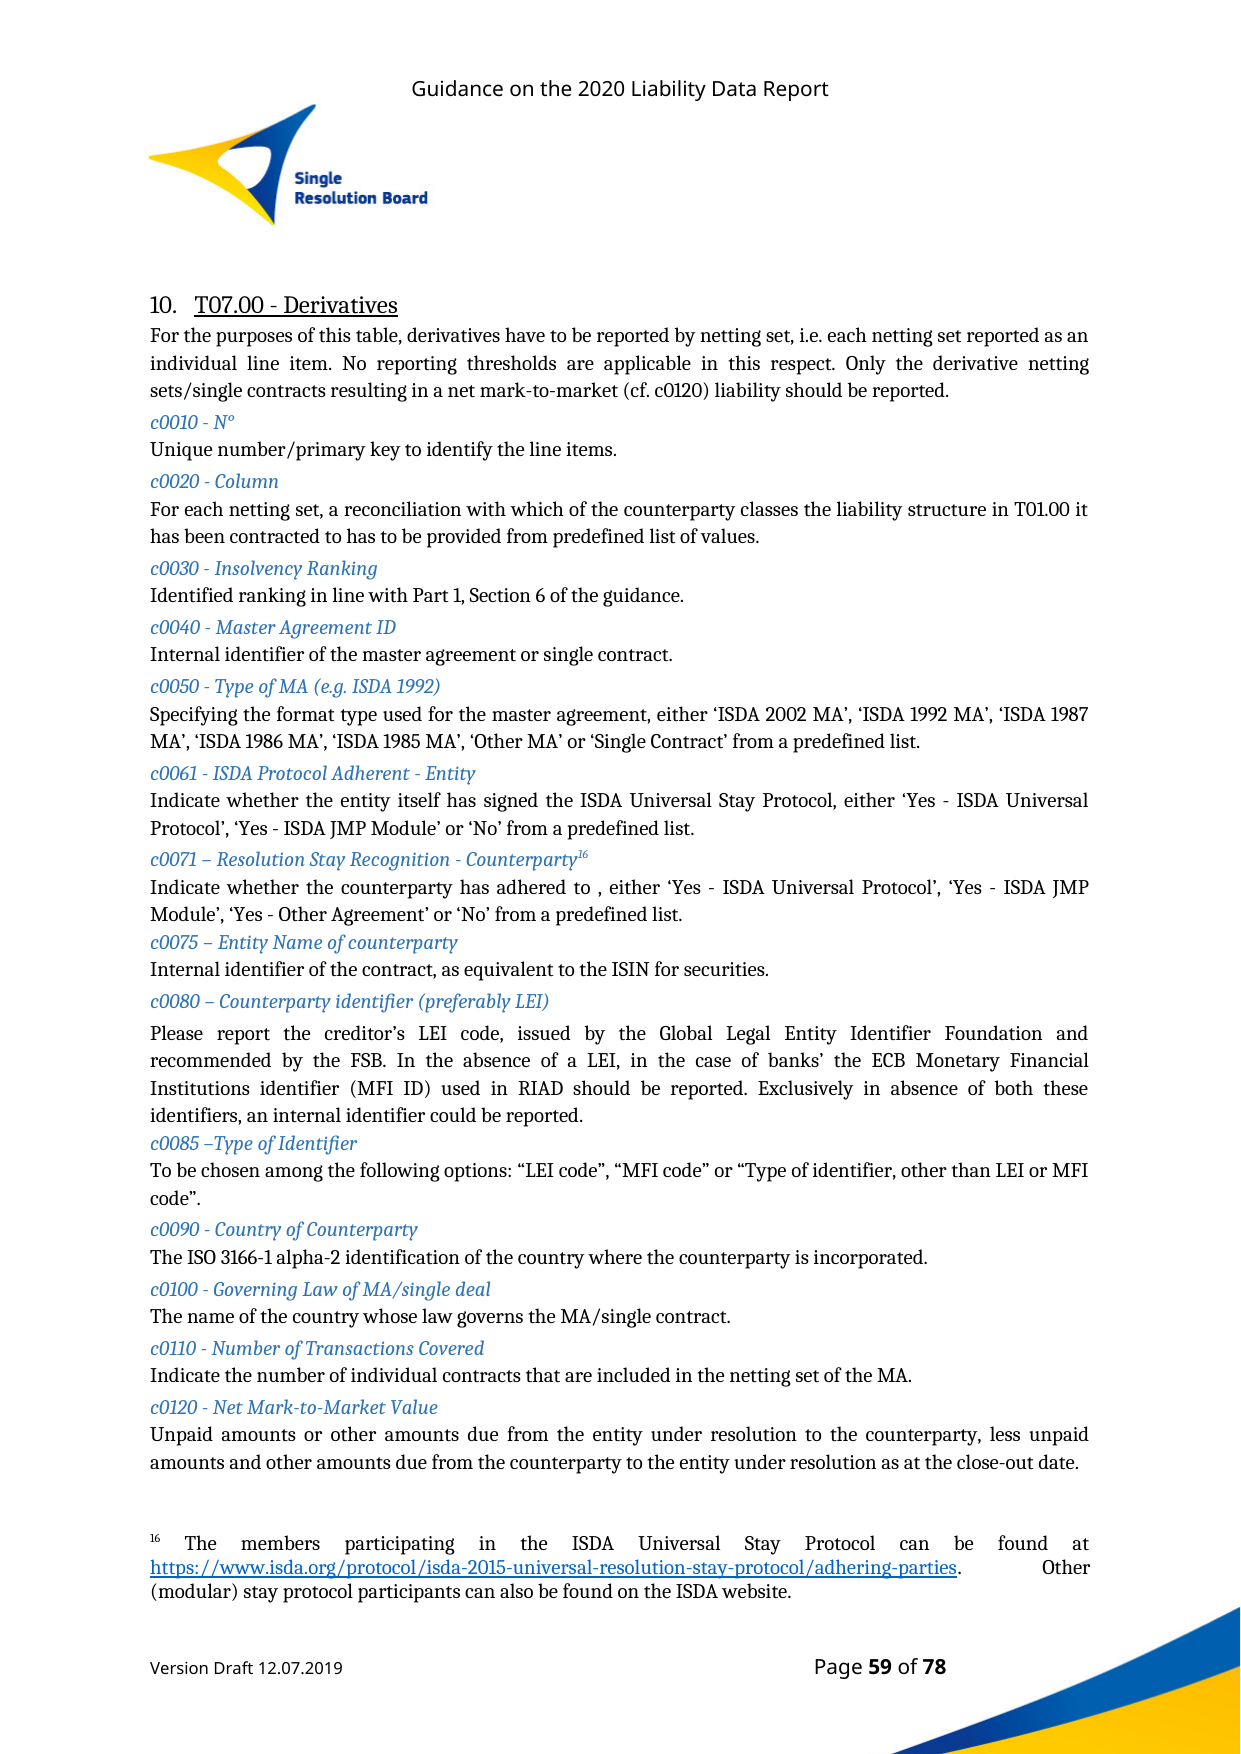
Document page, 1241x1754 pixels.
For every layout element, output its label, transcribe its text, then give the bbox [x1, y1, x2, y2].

text Internal identifier of the contract, as equivalent to the ISIN for securities. [150, 958, 1090, 982]
subtitle c0061 - ISDA Protocol Adherent - Entity [150, 761, 1090, 785]
subtitle c0071 – Resolution Stay Recognition - Counterparty [150, 848, 1090, 872]
subtitle c0090 - Country of Counterparty [150, 1218, 1090, 1242]
text For the purposes of this table, derivatives have to be reported by netting set, i.e. each netting set reported as an individual line item. No reporting thresholds are applicable in this respect. Only the derivative netting sets/single contracts resulting in a net mark-to-market (cf. c0120) liability should be reported. [150, 324, 1090, 403]
text Unpaid amounts or other amounts due from the entity under resolution to the counterparty, less unpaid amounts and other amounts due from the counterparty to the entity under resolution as at the close-out date. [150, 1423, 1090, 1474]
subtitle c0010 - N° [150, 411, 1090, 434]
subtitle c0080 – Counterparty identifier (preferably LEI) [150, 990, 1090, 1014]
text Indicate the number of individual contracts that are included in the netting set of the MA. [150, 1364, 1090, 1388]
text Indicate whether the counterparty has adhered to , either ‘Yes - ISDA Universal Protocol’, ‘Yes - ISDA JMP Module’, ‘Yes - Other Agreement’ or ‘No’ from a predefined list. [150, 876, 1090, 927]
text For each netting set, a reconciliation with which of the counterparty classes the liability structure in T01.00 it has been contracted to has to be provided from predefined list of values. [150, 497, 1090, 549]
text The name of the country whose law governs the MA/single contract. [150, 1305, 1090, 1329]
text Indicate whether the entity itself has signed the ISDA Universal Stay Protocol, either ‘Yes - ISDA Universal Protocol’, ‘Yes - ISDA JMP Module’ or ‘No’ from a predefined list. [150, 789, 1090, 840]
subtitle T07.00 - Derivatives [150, 291, 1090, 319]
text The ISO 3166-1 alpha-2 identification of the country where the counterparty is incorporated. [150, 1246, 1090, 1269]
text Unique number/primary key to identify the line items. [150, 438, 1090, 462]
text c0075 – Entity Name of counterparty [150, 931, 1090, 954]
subtitle c0030 - Insolvency Ranking [150, 556, 1090, 580]
subtitle Please report the creditor’s LEI code, issued by the Global Legal Entity Identifier Foundation and recommended by the FSB. In the absence of a LEI, in the case of banks’ the ECB Monetary Financial Institutions identifier (MFI ID) used in RIAD should be reported. Exclusively in absence of both these identifiers, an internal identifier could be reported. [150, 1021, 1090, 1128]
subtitle c0020 - Column [150, 470, 1090, 494]
picture [0, 0, 1241, 1754]
subtitle c0110 - Number of Transactions Covered [150, 1336, 1090, 1360]
text Internal identifier of the master agreement or single contract. [150, 643, 1090, 667]
text Specifying the format type used for the master agreement, either ‘ISDA 2002 MA’, ‘ISDA 1992 MA’, ‘ISDA 1987 MA’, ‘ISDA 1986 MA’, ‘ISDA 1985 MA’, ‘Other MA’ or ‘Single Contract’ from a predefined list. [150, 702, 1090, 754]
subtitle c0050 - Type of MA (e.g. ISDA 1992) [150, 675, 1090, 699]
subtitle c0040 - Master Agreement ID [150, 616, 1090, 639]
text c0085 –Type of Identifier [150, 1131, 1090, 1155]
subtitle c0100 - Governing Law of MA/single deal [150, 1277, 1090, 1301]
text To be chosen among the following options: “LEI code”, “MFI code” or “Type of identifier, other than LEI or MFI code”. [150, 1159, 1090, 1210]
text Identified ranking in line with Part 1, Section 6 of the guidance. [150, 584, 1090, 608]
subtitle c0120 - Net Mark-to-Market Value [150, 1396, 1090, 1419]
